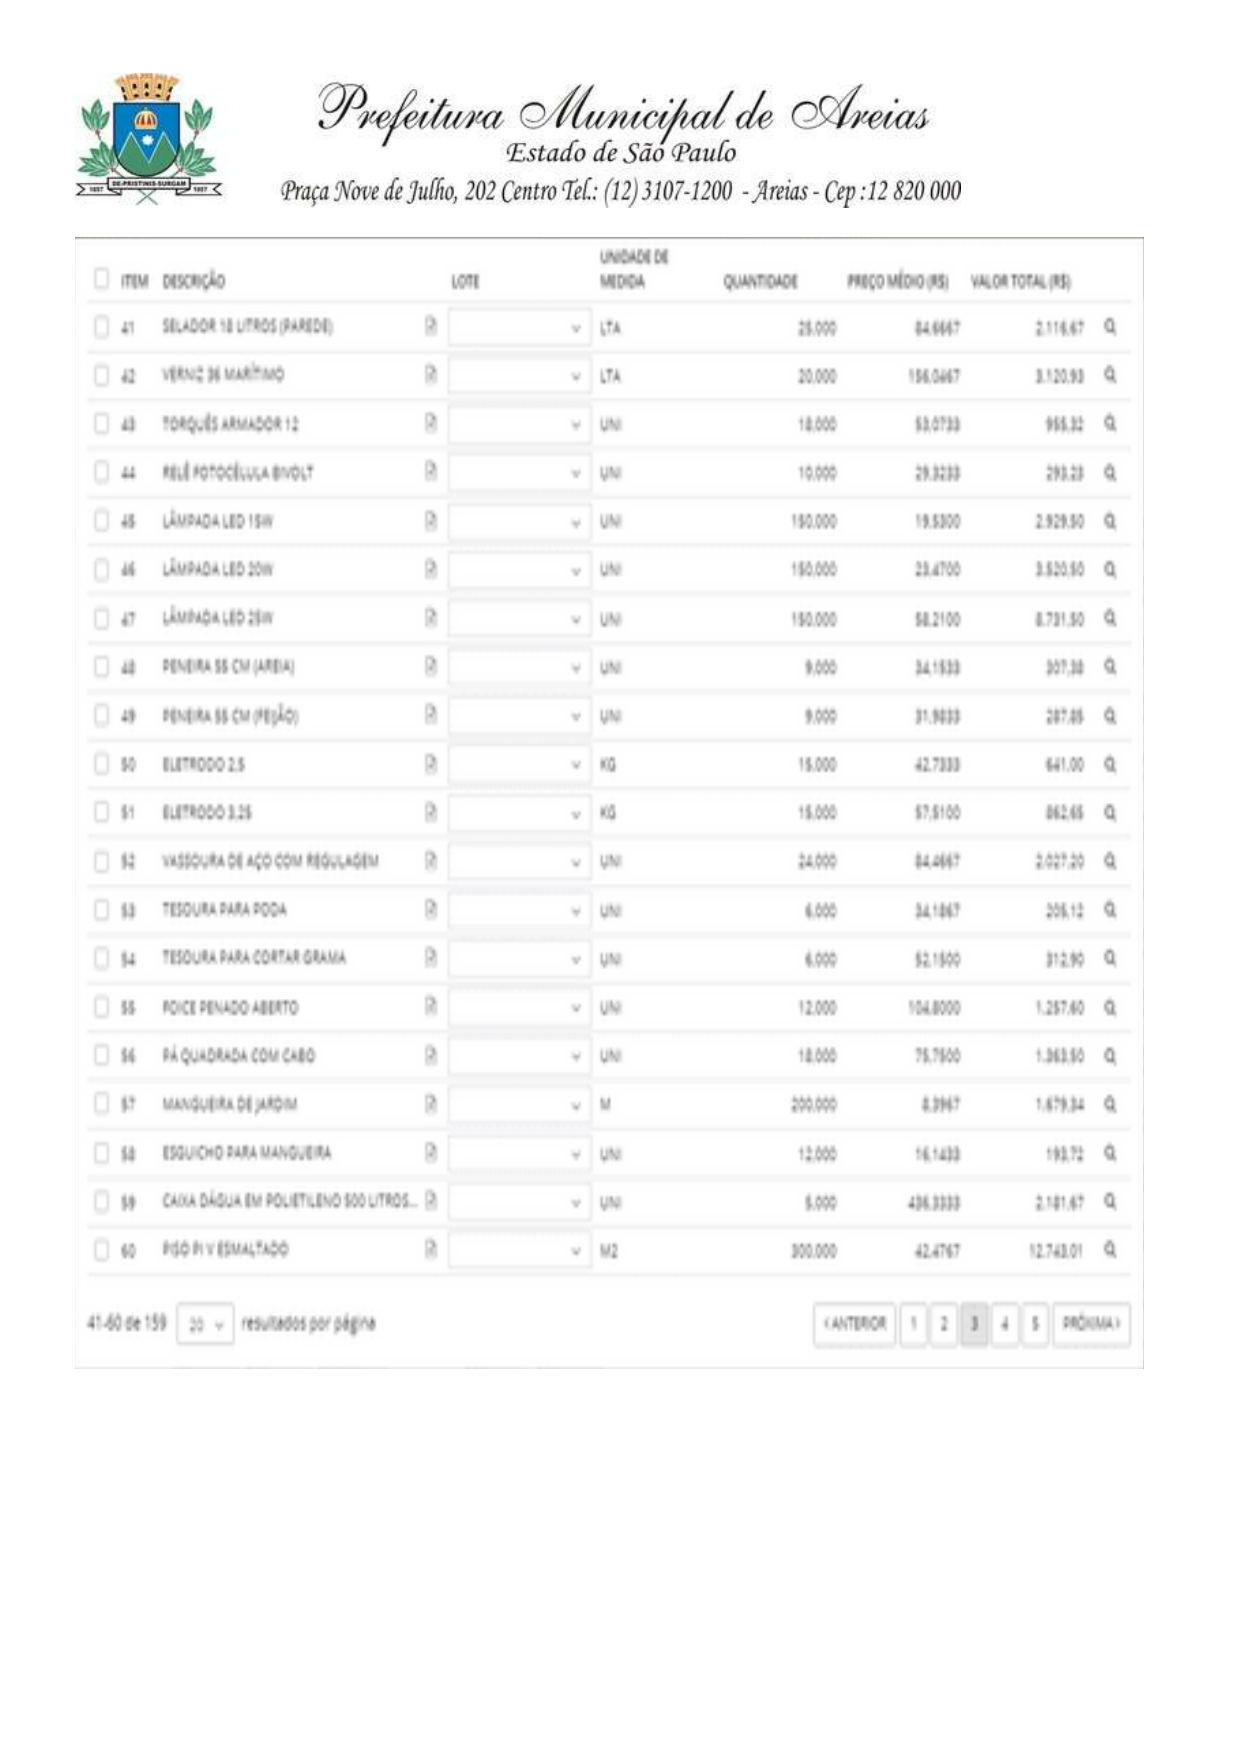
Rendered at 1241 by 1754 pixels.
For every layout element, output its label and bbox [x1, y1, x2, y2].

picture [75, 73, 961, 208]
picture [75, 237, 1144, 1369]
